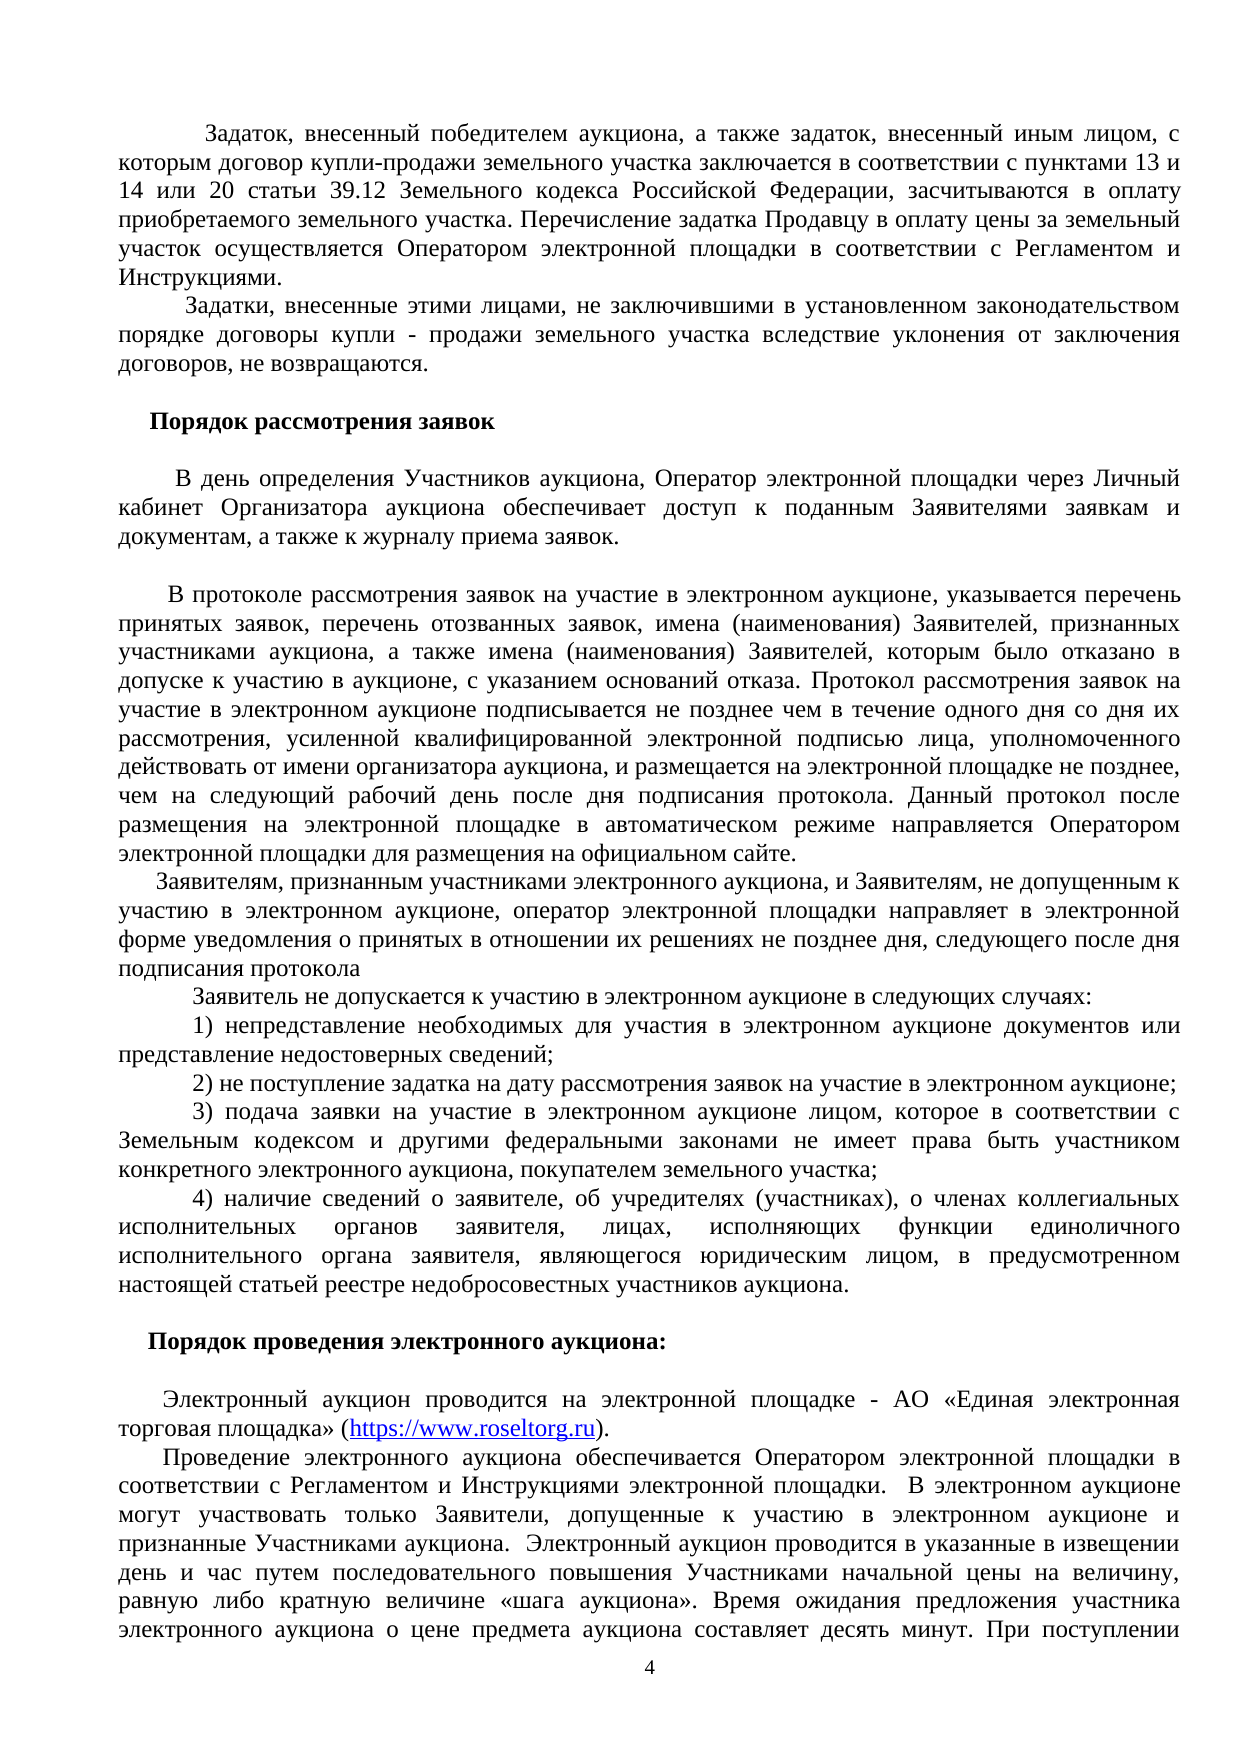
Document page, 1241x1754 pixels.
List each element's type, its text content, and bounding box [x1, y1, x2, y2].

text В день определения Участников аукциона, Оператор электронной площадки через Личный кабинет Организатора аукциона обеспечивает доступ к поданным Заявителями заявкам и документам, а также к журналу приема заявок. [118, 463, 1181, 550]
text Электронный аукцион проводится на электронной площадке - АО «Единая электронная торговая площадка» (https://www.roseltorg.ru). [118, 1384, 1181, 1442]
text Задаток, внесенный победителем аукциона, а также задаток, внесенный иным лицом, с которым договор купли-продажи земельного участка заключается в соответствии с пунктами 13 и 14 или 20 статьи 39.12 Земельного кодекса Российской Федерации, засчитываются в оплату приобретаемого земельного участка. Перечисление задатка Продавцу в оплату цены за земельный участок осуществляется Оператором электронной площадки в соответствии с Регламентом и Инструкциями. [118, 118, 1181, 291]
text 1) непредставление необходимых для участия в электронном аукционе документов или представление недостоверных сведений; [118, 1010, 1181, 1068]
text Порядок рассмотрения заявок [118, 406, 1181, 435]
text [118, 1442, 1181, 1643]
text В протоколе рассмотрения заявок на участие в электронном аукционе, указывается перечень принятых заявок, перечень отозванных заявок, имена (наименования) Заявителей, признанных участниками аукциона, а также имена (наименования) Заявителей, которым было отказано в допуске к участию в аукционе, с указанием оснований отказа. Протокол рассмотрения заявок на участие в электронном аукционе подписывается не позднее чем в течение одного дня со дня их рассмотрения, усиленной квалифицированной электронной подписью лица, уполномоченного действовать от имени организатора аукциона, и размещается на электронной площадке не позднее, чем на следующий рабочий день после дня подписания протокола. Данный протокол после размещения на электронной площадке в автоматическом режиме направляется Оператором электронной площадки для размещения на официальном сайте. [118, 579, 1181, 866]
text 3) подача заявки на участие в электронном аукционе лицом, которое в соответствии с Земельным кодексом и другими федеральными законами не имеет права быть участником конкретного электронного аукциона, покупателем земельного участка; [118, 1096, 1181, 1183]
text Порядок проведения электронного аукциона: [118, 1326, 1181, 1355]
text Задатки, внесенные этими лицами, не заключившими в установленном законодательством порядке договоры купли - продажи земельного участка вследствие уклонения от заключения договоров, не возвращаются. [118, 291, 1181, 377]
text Заявитель не допускается к участию в электронном аукционе в следующих случаях: [118, 981, 1181, 1010]
text 2) не поступление задатка на дату рассмотрения заявок на участие в электронном аукционе; [118, 1068, 1181, 1096]
text Заявителям, признанным участниками электронного аукциона, и Заявителям, не допущенным к участию в электронном аукционе, оператор электронной площадки направляет в электронной форме уведомления о принятых в отношении их решениях не позднее дня, следующего после дня подписания протокола [118, 866, 1181, 981]
text 4) наличие сведений о заявителе, об учредителях (участниках), о членах коллегиальных исполнительных органов заявителя, лицах, исполняющих функции единоличного исполнительного органа заявителя, являющегося юридическим лицом, в предусмотренном настоящей статьей реестре недобросовестных участников аукциона. [118, 1183, 1181, 1298]
